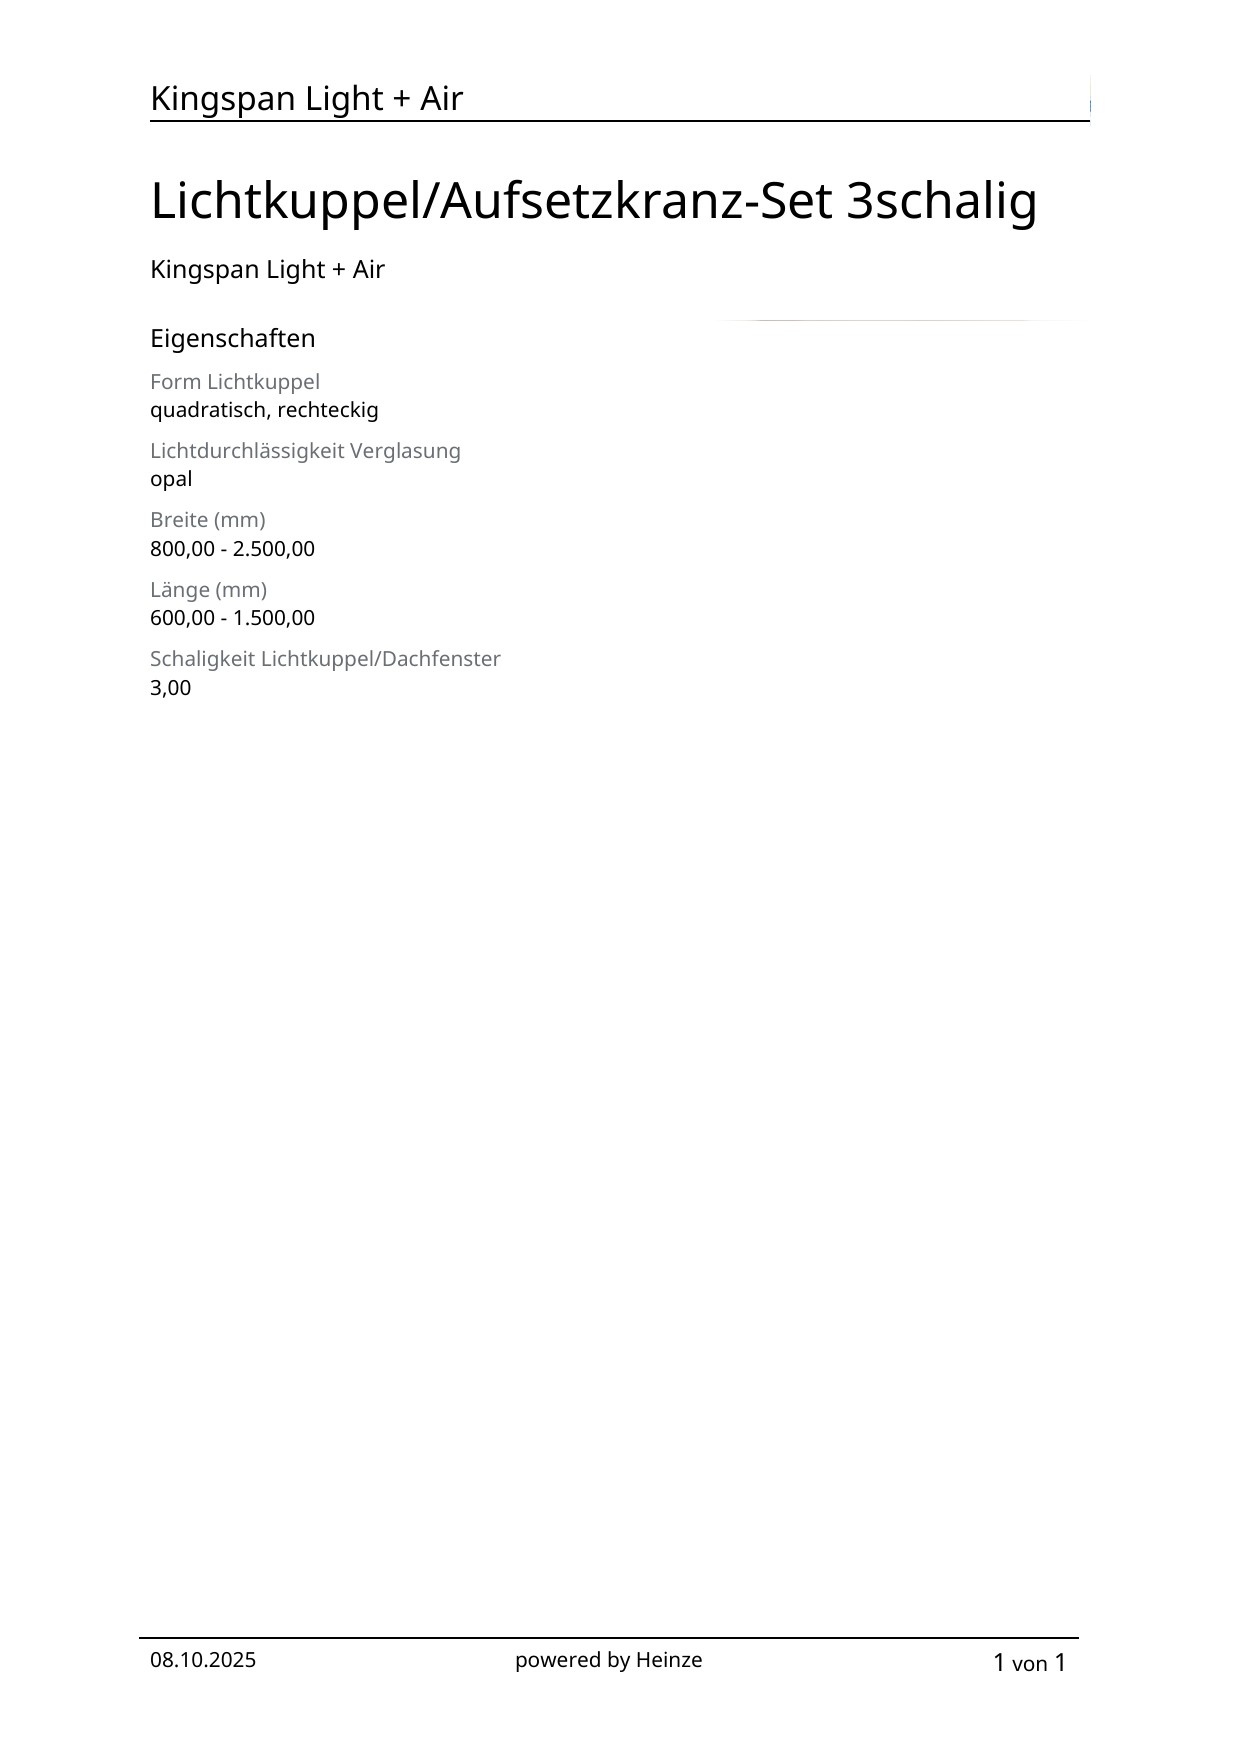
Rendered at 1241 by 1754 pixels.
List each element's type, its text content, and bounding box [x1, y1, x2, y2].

text 800,00 - 2.500,00 [150, 534, 1090, 562]
text 3,00 [150, 673, 1090, 701]
text Länge (mm) [150, 575, 1090, 603]
text quadratisch, rechteckig [150, 395, 1090, 424]
text Lichtkuppel/Aufsetzkranz-Set 3schalig [150, 165, 1090, 233]
text 600,00 - 1.500,00 [150, 603, 1090, 632]
text Kingspan Light + Air [150, 252, 1090, 286]
text Eigenschaften [150, 320, 1090, 354]
text opal [150, 464, 1090, 493]
text Breite (mm) [150, 506, 1090, 534]
text Lichtdurchlässigkeit Verglasung [150, 436, 1090, 464]
text Schaligkeit Lichtkuppel/Dachfenster [150, 644, 1090, 673]
text Form Lichtkuppel [150, 367, 1090, 395]
